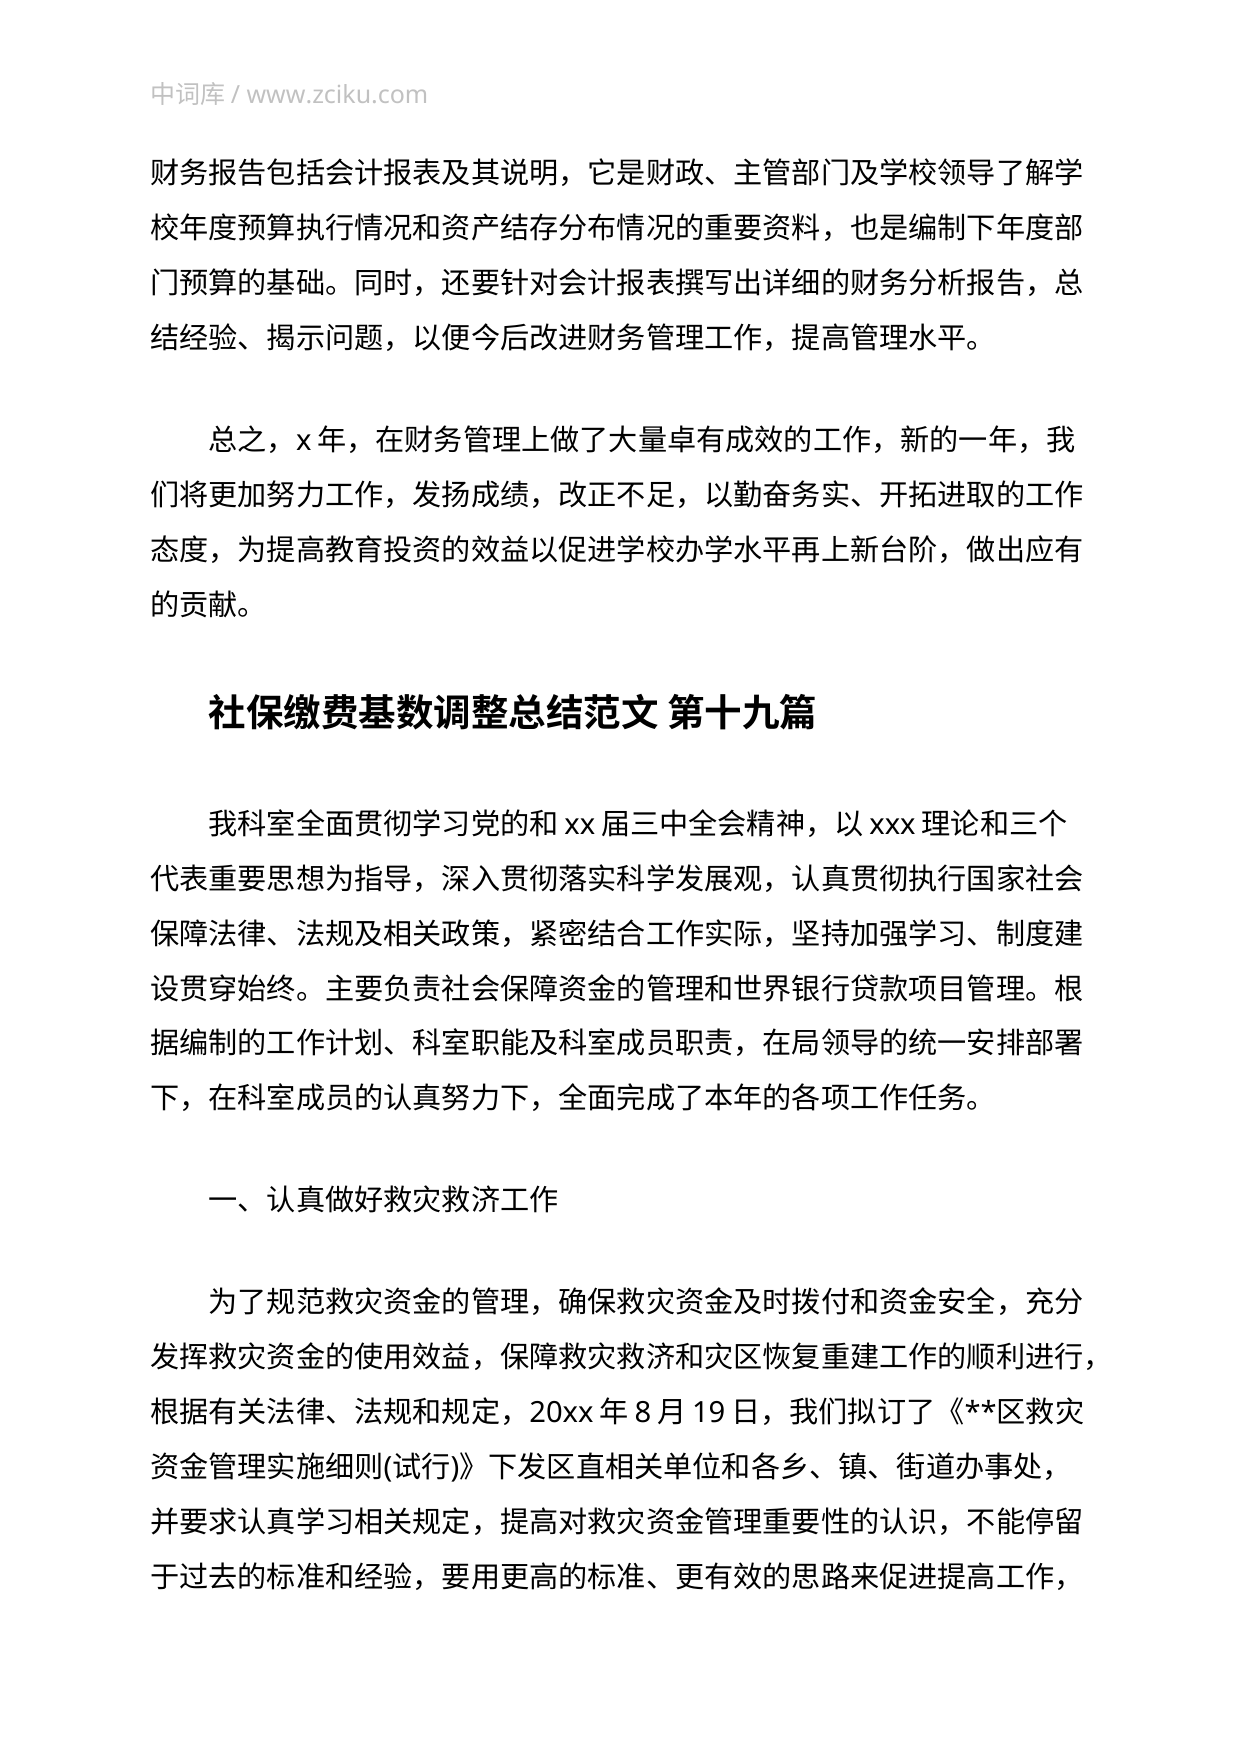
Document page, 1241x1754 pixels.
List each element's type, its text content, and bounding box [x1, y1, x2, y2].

text 社保缴费基数调整总结范文 第十九篇 [150, 683, 1090, 737]
text 总之，x年，在财务管理上做了大量卓有成效的工作，新的一年，我们将更加努力工作，发扬成绩，改正不足，以勤奋务实、开拓进取的工作态度，为提高教育投资的效益以促进学校办学水平再上新台阶，做出应有的贡献。 [150, 416, 1090, 623]
text 一、认真做好救灾救济工作 [150, 1177, 1090, 1219]
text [150, 150, 1090, 357]
text 我科室全面贯彻学习党的和xx届三中全会精神，以xxx理论和三个代表重要思想为指导，深入贯彻落实科学发展观，认真贯彻执行国家社会保障法律、法规及相关政策，紧密结合工作实际，坚持加强学习、制度建设贯穿始终。主要负责社会保障资金的管理和世界银行贷款项目管理。根据编制的工作计划、科室职能及科室成员职责，在局领导的统一安排部署下，在科室成员的认真努力下，全面完成了本年的各项工作任务。 [150, 800, 1090, 1117]
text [150, 1278, 1090, 1596]
